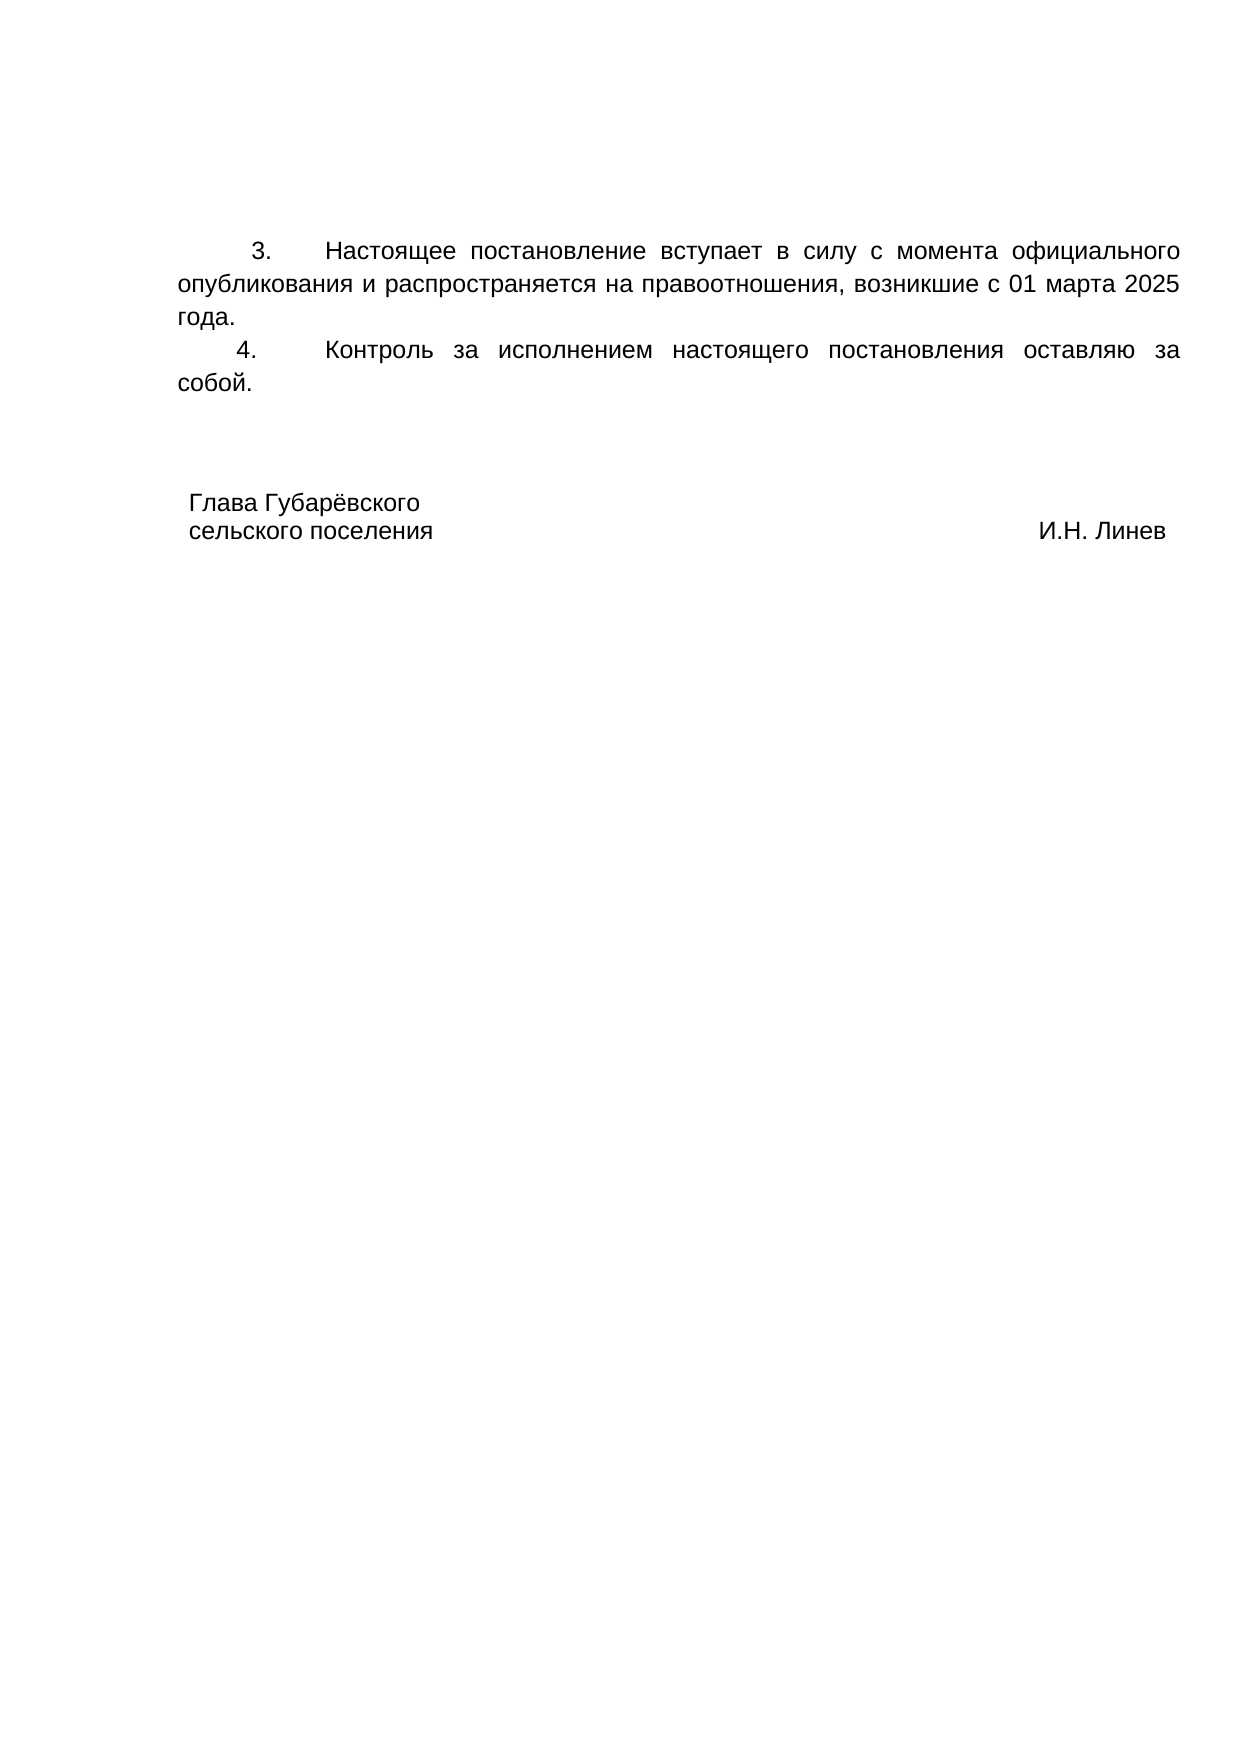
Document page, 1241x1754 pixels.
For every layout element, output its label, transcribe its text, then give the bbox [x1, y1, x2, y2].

table_header Глава Губарёвского сельского поселения [177, 488, 691, 545]
list Настоящее постановление вступает в силу с момента официального опубликования и распространяется на правоотношения, возникшие с 01 марта 2025 года. [177, 236, 1181, 331]
list Контроль за исполнением настоящего постановления оставляю за собой. [177, 335, 1181, 397]
table_header И.Н. Линев [691, 488, 1178, 545]
